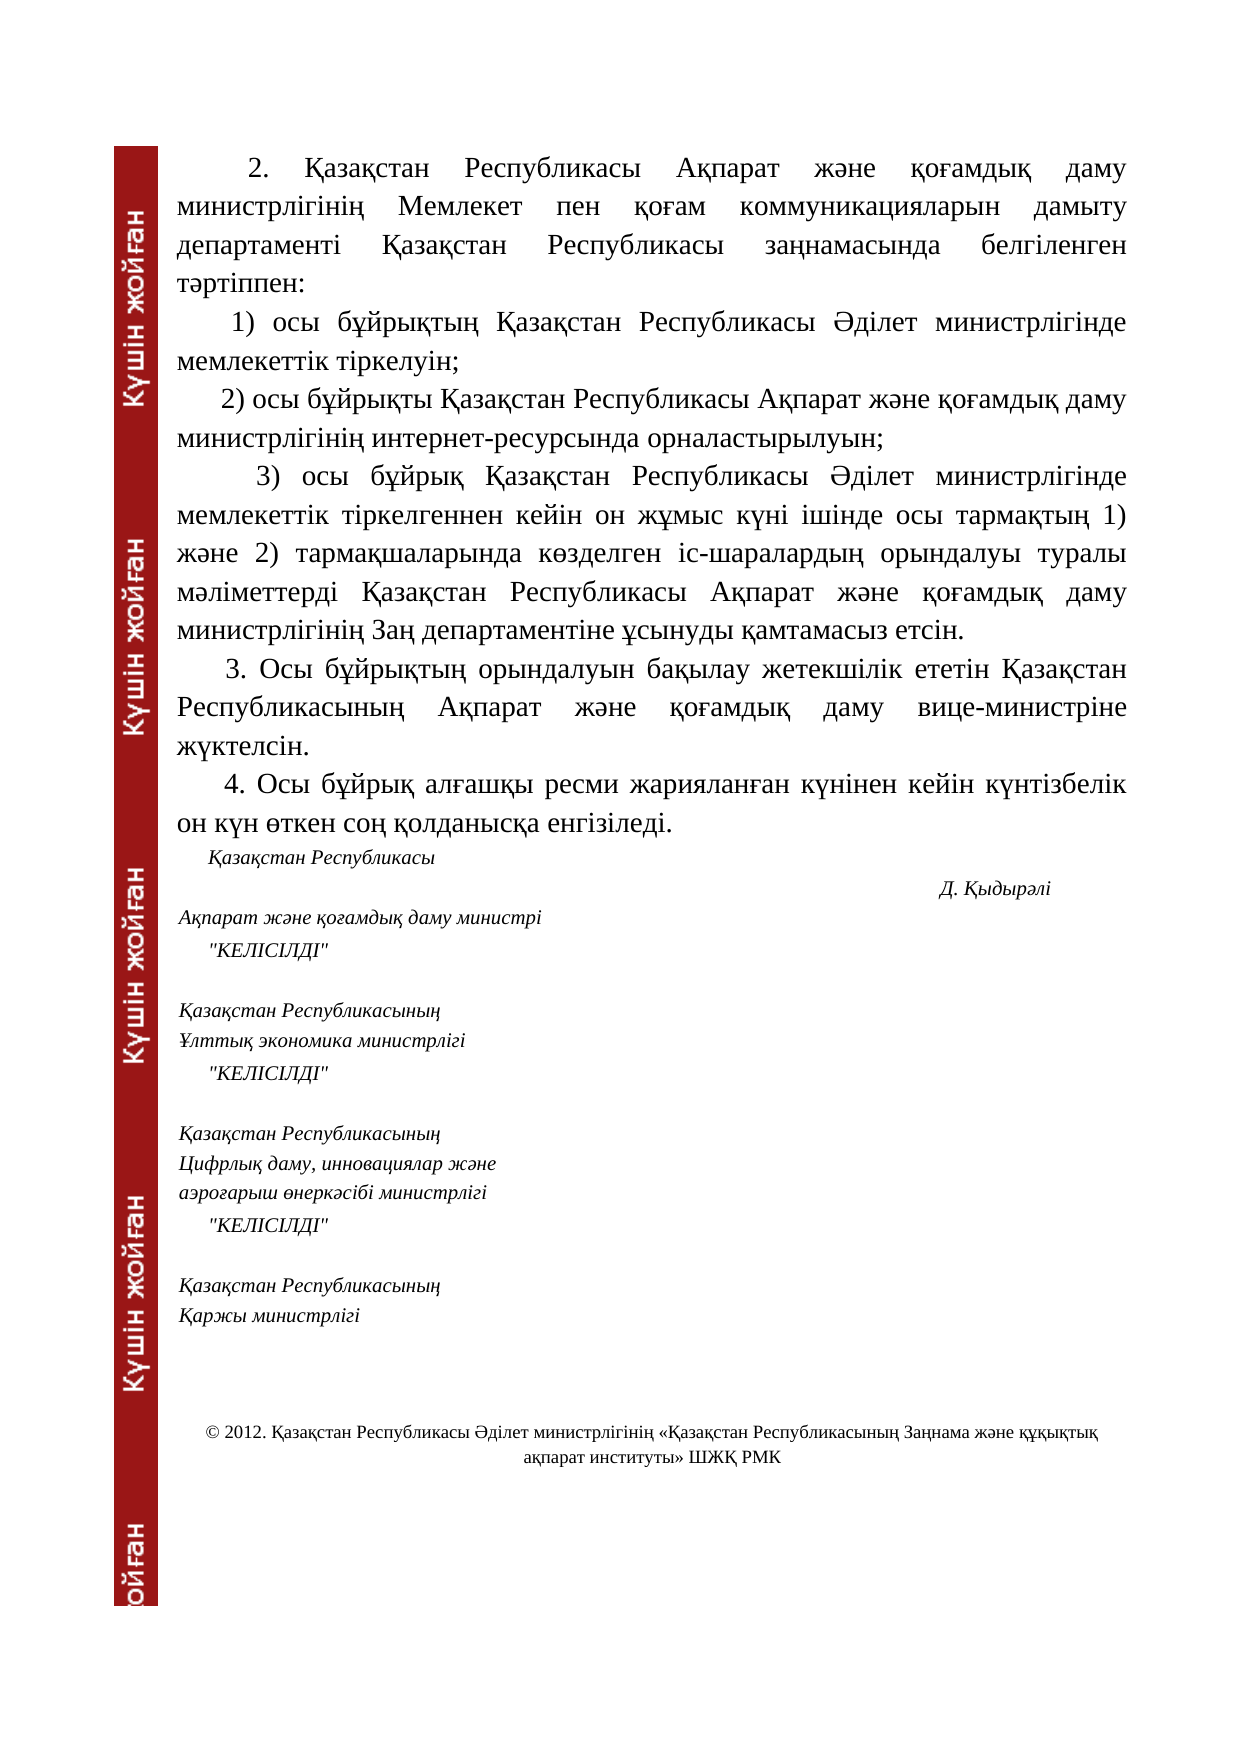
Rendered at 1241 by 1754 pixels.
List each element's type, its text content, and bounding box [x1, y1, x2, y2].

text © 2012. Қазақстан Республикасы Әділет министрлігінің «Қазақстан Республикасының Заңнама және құқықтық ақпарат институты» ШЖҚ РМК [112, 1421, 1128, 1468]
text 3) осы бұйрық Қазақстан Республикасы Әділет министрлігінде мемлекеттік тіркелгеннен кейін он жұмыс күні ішінде осы тармақтың 1) және 2) тармақшаларында көзделген іс-шаралардың орындалуы туралы мәліметтерді Қазақстан Республикасы Ақпарат және қоғамдық даму министрлігінің Заң департаментіне ұсынуды қамтамасыз етсін. [112, 458, 1128, 646]
picture [114, 839, 158, 844]
text 2) осы бұйрықты Қазақстан Республикасы Ақпарат және қоғамдық даму министрлігінің интернет-ресурсында орналастырылуын; [112, 381, 1128, 453]
picture [114, 453, 158, 458]
table_cell "КЕЛІСІЛДІ" Қазақстан Республикасының Ұлттық экономика министрлігі [101, 937, 1240, 1059]
table_header Қазақстан Республикасы Ақпарат және қоғамдық даму министрі [101, 844, 939, 937]
picture [114, 1468, 158, 1606]
text 3. Осы бұйрықтың орындалуын бақылау жетекшілік ететін Қазақстан Республикасының Ақпарат және қоғамдық даму вице-министріне жүктелсін. [112, 651, 1128, 762]
picture [114, 299, 158, 304]
text 2. Қазақстан Республикасы Ақпарат және қоғамдық даму министрлігінің Мемлекет пен қоғам коммуникацияларын дамыту департаменті Қазақстан Республикасы заңнамасында белгіленген тәртіппен: [112, 150, 1128, 299]
table_cell "КЕЛІСІЛДІ" Қазақстан Республикасының Цифрлық даму, инновациялар және аэроғарыш өнеркәсібі министрлігі [101, 1060, 1240, 1212]
picture [114, 646, 158, 651]
table_cell "КЕЛІСІЛДІ" Қазақстан Республикасының Қаржы министрлігі [101, 1212, 1240, 1334]
picture [114, 762, 158, 767]
picture [114, 146, 158, 150]
picture [114, 376, 158, 381]
picture [114, 1334, 158, 1421]
text 4. Осы бұйрық алғашқы ресми жарияланған күнінен кейін күнтізбелік он күн өткен соң қолданысқа енгізіледі. [112, 767, 1128, 839]
table_header Д. Қыдырәлі [939, 844, 1240, 937]
text 1) осы бұйрықтың Қазақстан Республикасы Әділет министрлігінде мемлекеттік тіркелуін; [112, 304, 1128, 376]
